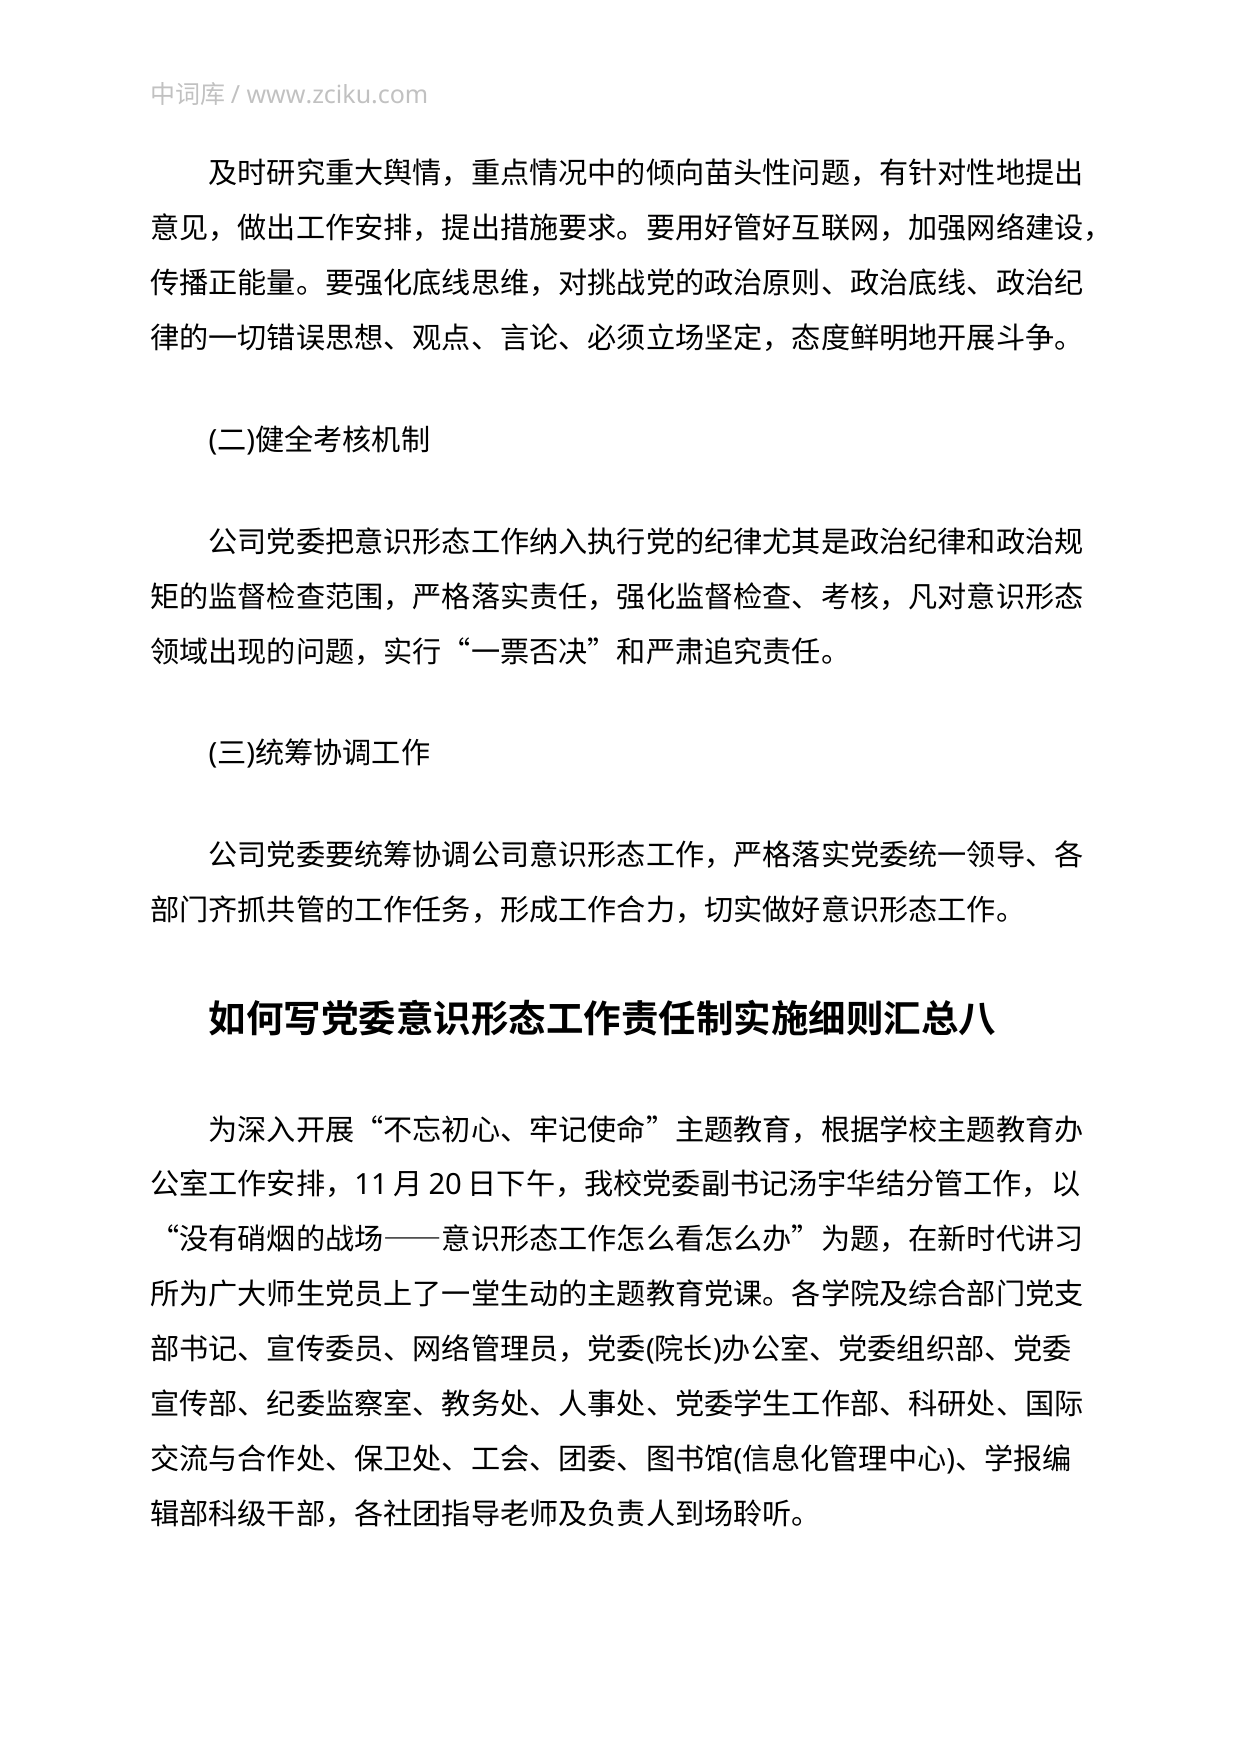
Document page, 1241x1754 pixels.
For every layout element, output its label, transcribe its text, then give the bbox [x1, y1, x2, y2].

text 及时研究重大舆情，重点情况中的倾向苗头性问题，有针对性地提出意见，做出工作安排，提出措施要求。要用好管好互联网，加强网络建设，传播正能量。要强化底线思维，对挑战党的政治原则、政治底线、政治纪律的一切错误思想、观点、言论、必须立场坚定，态度鲜明地开展斗争。 [150, 150, 1090, 357]
text 如何写党委意识形态工作责任制实施细则汇总八 [150, 989, 1090, 1043]
text (三)统筹协调工作 [150, 730, 1090, 772]
text 公司党委把意识形态工作纳入执行党的纪律尤其是政治纪律和政治规矩的监督检查范围，严格落实责任，强化监督检查、考核，凡对意识形态领域出现的问题，实行“一票否决”和严肃追究责任。 [150, 518, 1090, 671]
text 公司党委要统筹协调公司意识形态工作，严格落实党委统一领导、各部门齐抓共管的工作任务，形成工作合力，切实做好意识形态工作。 [150, 832, 1090, 929]
text 为深入开展“不忘初心、牢记使命”主题教育，根据学校主题教育办公室工作安排，11月20日下午，我校党委副书记汤宇华结分管工作，以“没有硝烟的战场——意识形态工作怎么看怎么办”为题，在新时代讲习所为广大师生党员上了一堂生动的主题教育党课。各学院及综合部门党支部书记、宣传委员、网络管理员，党委(院长)办公室、党委组织部、党委宣传部、纪委监察室、教务处、人事处、党委学生工作部、科研处、国际交流与合作处、保卫处、工会、团委、图书馆(信息化管理中心)、学报编辑部科级干部，各社团指导老师及负责人到场聆听。 [150, 1106, 1090, 1533]
text (二)健全考核机制 [150, 416, 1090, 459]
